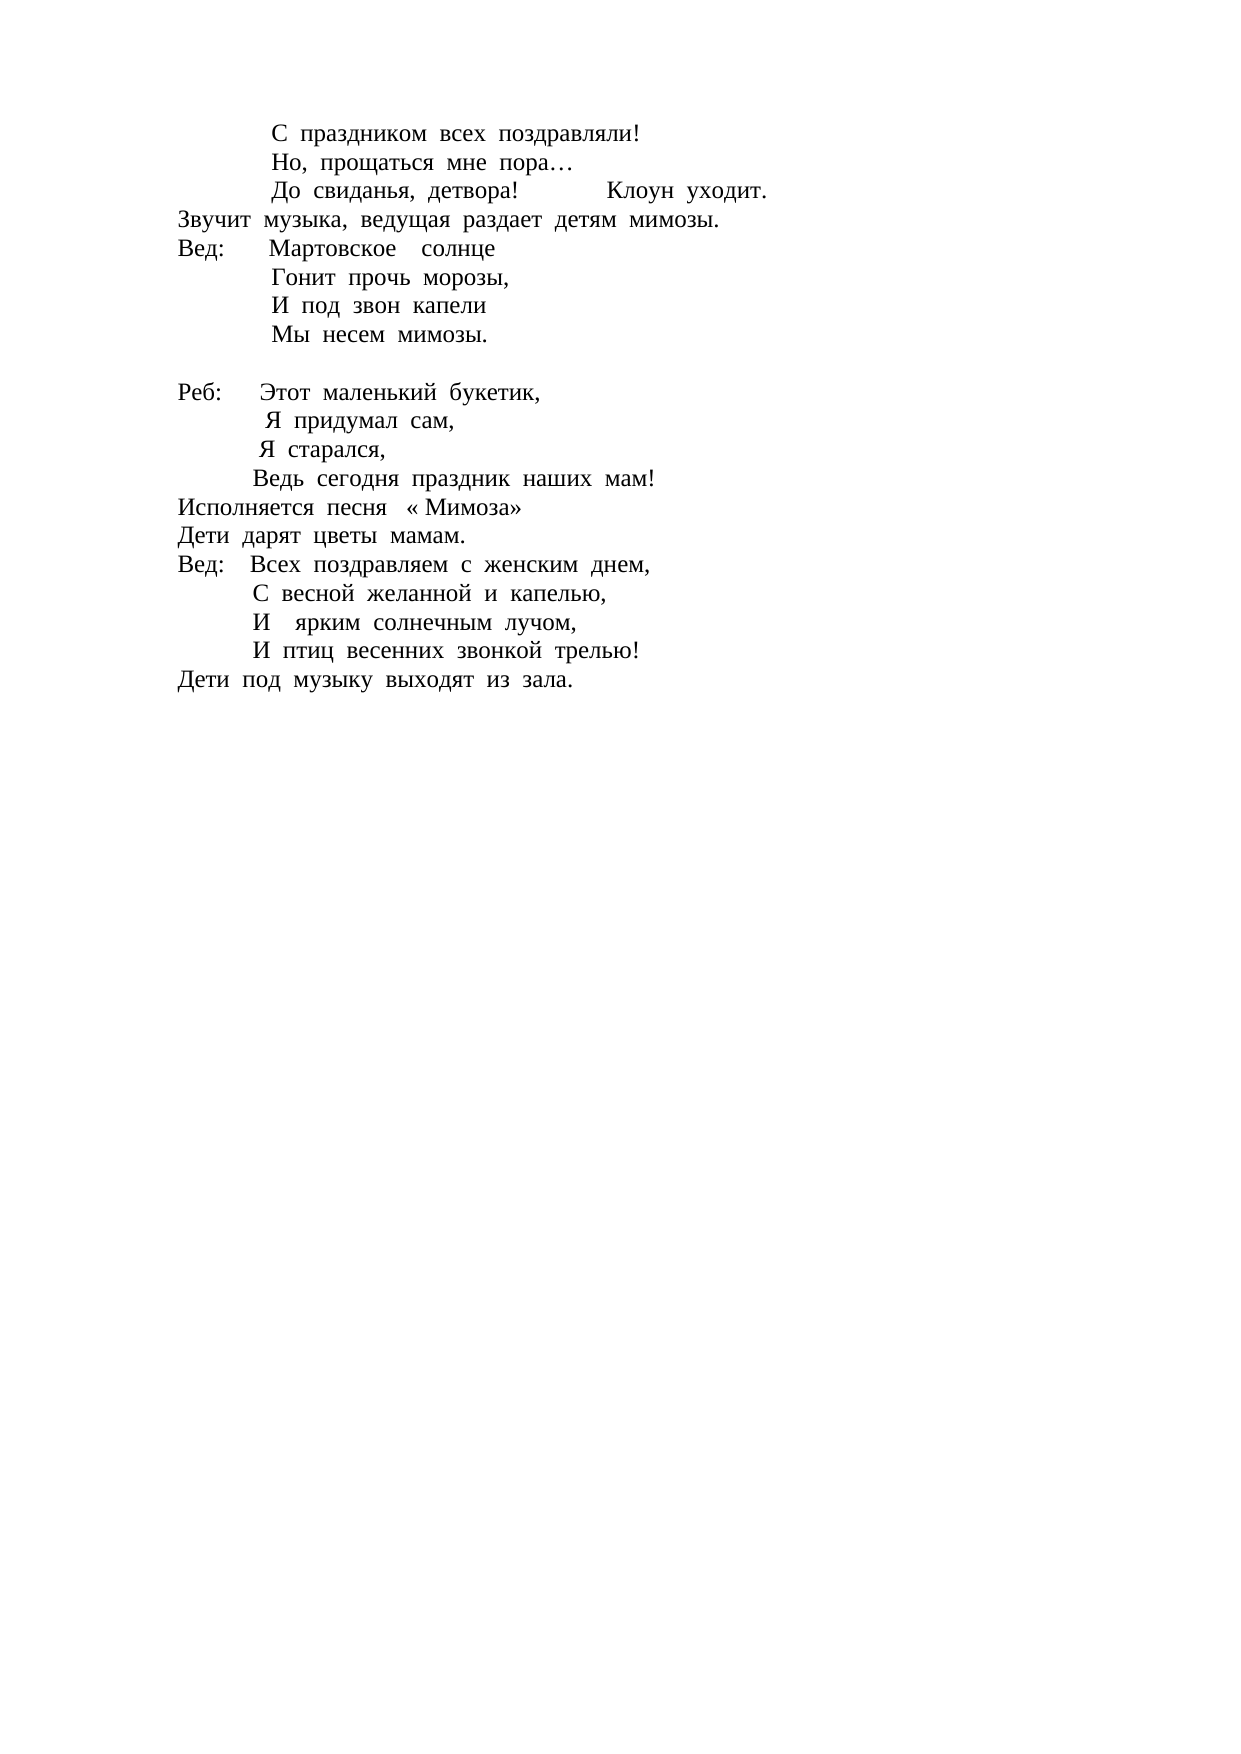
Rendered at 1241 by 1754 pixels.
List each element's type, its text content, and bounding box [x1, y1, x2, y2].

text Вед: Всех поздравляем с женским днем, [177, 549, 1152, 578]
text Звучит музыка, ведущая раздает детям мимозы. [177, 204, 1152, 233]
text Я придумал сам, [177, 406, 1152, 434]
text С весной желанной и капелью, [177, 578, 1152, 607]
text Реб: Этот маленький букетик, [177, 377, 1152, 406]
text Дети дарят цветы мамам. [177, 521, 1152, 549]
text Вед: Мартовское солнце [177, 233, 1152, 262]
text Я старался, [177, 434, 1152, 463]
text До свиданья, детвора! Клоун уходит. [177, 176, 1152, 204]
text С праздником всех поздравляли! [177, 118, 1152, 147]
text Ведь сегодня праздник наших мам! [177, 463, 1152, 492]
text Исполняется песня « Мимоза» [177, 492, 1152, 521]
text И под звон капели [177, 291, 1152, 319]
text Дети под музыку выходят из зала. [177, 664, 1152, 693]
text Гонит прочь морозы, [177, 262, 1152, 291]
text Мы несем мимозы. [177, 319, 1152, 348]
text И ярким солнечным лучом, [177, 607, 1152, 636]
text Но, прощаться мне пора… [177, 147, 1152, 176]
text И птиц весенних звонкой трелью! [177, 636, 1152, 664]
